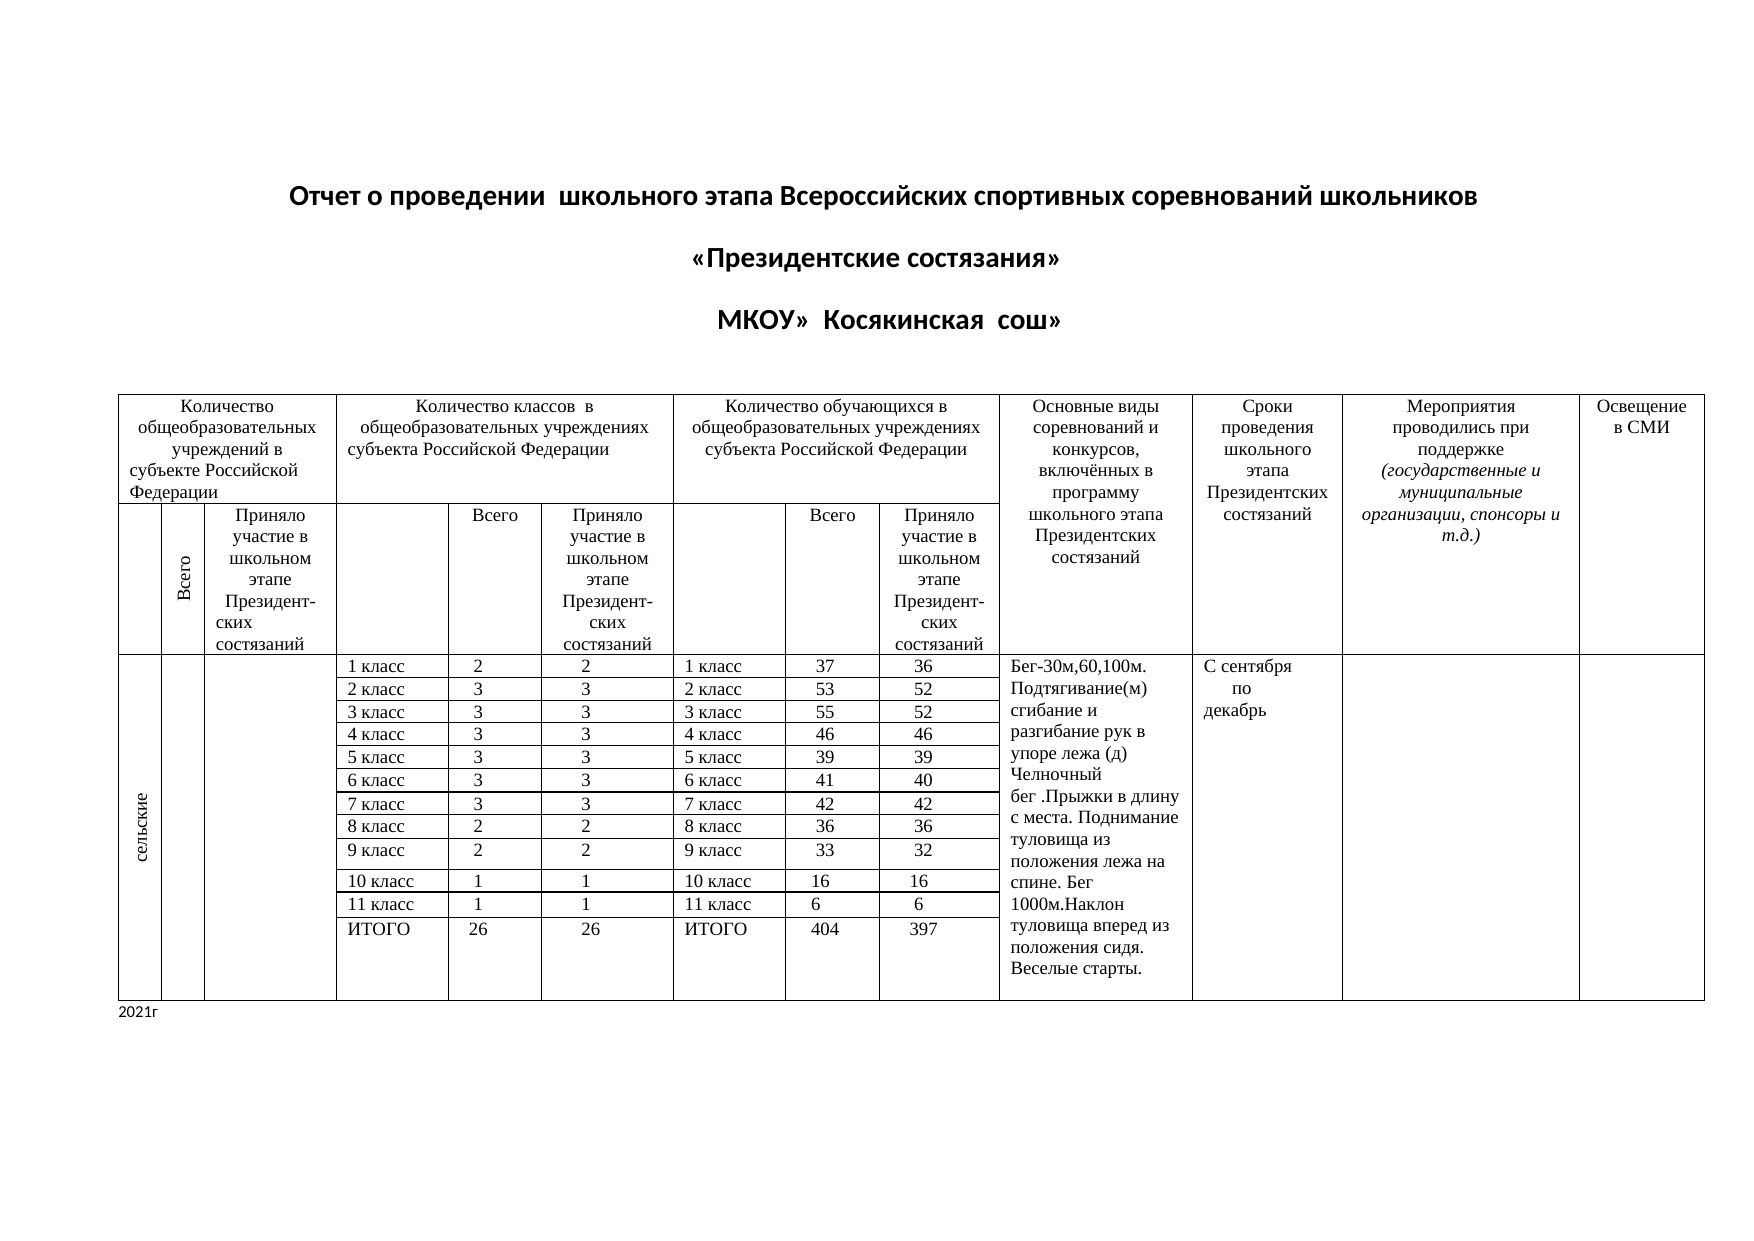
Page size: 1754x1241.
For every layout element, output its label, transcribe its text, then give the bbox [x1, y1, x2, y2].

table_cell 2 класс [337, 678, 448, 699]
table_cell 3 [542, 723, 673, 745]
table_cell 39 [880, 746, 999, 767]
table_header Количество классов в общеобразовательных учреждениях субъекта Российской Федерации [337, 395, 673, 502]
table_cell 36 [880, 655, 999, 677]
table_cell 42 [880, 793, 999, 814]
table_cell 3 класс [674, 701, 785, 722]
table_cell Всего [162, 504, 204, 654]
table_cell 397 [880, 918, 999, 1000]
table_cell 55 [786, 701, 879, 722]
table_cell 1 [542, 870, 673, 891]
table_cell 46 [880, 723, 999, 745]
table_cell 3 [542, 701, 673, 722]
table_header Сроки проведения школьного этапа Президентских состязаний [1193, 395, 1342, 654]
table_cell 6 класс [674, 769, 785, 791]
table_cell 404 [786, 918, 879, 1000]
table_cell 1 [542, 893, 673, 917]
table_cell [1343, 655, 1579, 1000]
table_cell 26 [542, 918, 673, 1000]
text МКОУ» Косякинская сош» [118, 301, 1636, 368]
table_cell 39 [786, 746, 879, 767]
table_cell Приняло участие в школьном этапе Президент- ских состязаний [542, 504, 673, 654]
table_cell 52 [880, 678, 999, 699]
table_cell [337, 504, 448, 654]
table_cell ИТОГО [337, 918, 448, 1000]
table_cell 2 класс [674, 678, 785, 699]
table_cell С сентября по декабрь [1193, 655, 1342, 1000]
table_cell 53 [786, 678, 879, 699]
table_cell 3 [542, 746, 673, 767]
table_cell 1 [449, 893, 541, 917]
table_header Количество обучающихся в общеобразовательных учреждениях субъекта Российской Федерации [674, 395, 999, 502]
table_cell 1 класс [674, 655, 785, 677]
table_cell [205, 655, 336, 1000]
table_cell 16 [880, 870, 999, 891]
table_header Количество общеобразовательных учреждений в субъекте Российской Федерации [119, 395, 336, 502]
table_cell 7 класс [337, 793, 448, 814]
table_cell 3 [542, 678, 673, 699]
table_cell сельские [119, 655, 161, 1000]
table_cell [1580, 655, 1704, 1000]
table_cell 2 [542, 839, 673, 869]
table_cell Всего [786, 504, 879, 654]
table_cell 7 класс [674, 793, 785, 814]
table_cell 5 класс [674, 746, 785, 767]
table_cell 6 [786, 893, 879, 917]
table_cell 3 [449, 723, 541, 745]
table_cell 5 класс [337, 746, 448, 767]
table_cell 37 [786, 655, 879, 677]
table_cell [674, 504, 785, 654]
table_cell 3 [449, 678, 541, 699]
table_cell 6 класс [337, 769, 448, 791]
table_cell 4 класс [674, 723, 785, 745]
table_cell Всего [449, 504, 541, 654]
table_cell ИТОГО [674, 918, 785, 1000]
table_cell 9 класс [674, 839, 785, 869]
table_cell 1 [449, 870, 541, 891]
table_cell 11 класс [674, 893, 785, 917]
table_cell 2 [449, 655, 541, 677]
table_cell Приняло участие в школьном этапе Президент- ских состязаний [205, 504, 336, 654]
table_cell 26 [449, 918, 541, 1000]
table_cell [162, 655, 204, 1000]
table_cell 2 [449, 839, 541, 869]
table_cell 2 [449, 815, 541, 838]
table_cell [119, 504, 161, 654]
table_cell 32 [880, 839, 999, 869]
table_cell 8 класс [674, 815, 785, 838]
table_cell 33 [786, 839, 879, 869]
table_cell 3 [449, 793, 541, 814]
table_cell 1 класс [337, 655, 448, 677]
table_header Освещение в СМИ [1580, 395, 1704, 654]
text 2021г [118, 1001, 1636, 1022]
table_cell 4 класс [337, 723, 448, 745]
text «Президентские состязания» [118, 239, 1636, 274]
table_cell 41 [786, 769, 879, 791]
table_cell 9 класс [337, 839, 448, 869]
table_cell 42 [786, 793, 879, 814]
table_cell 6 [880, 893, 999, 917]
table_cell 3 [542, 793, 673, 814]
table_header Мероприятия проводились при поддержке (государственные и муниципальные организации, спонсоры и т.д.) [1343, 395, 1579, 654]
table_cell 3 [449, 769, 541, 791]
table_cell 3 [449, 701, 541, 722]
table_cell Приняло участие в школьном этапе Президент- ских состязаний [880, 504, 999, 654]
table_cell 52 [880, 701, 999, 722]
table_cell 36 [786, 815, 879, 838]
table_cell 2 [542, 655, 673, 677]
table_cell Бег-30м,60,100м. Подтягивание(м) сгибание и разгибание рук в упоре лежа (д) Челночный бег .Прыжки в длину с места. Поднимание туловища из положения лежа на спине. Бег 1000м.Наклон туловища вперед из положения сидя. Веселые старты. [1000, 655, 1192, 1000]
table_cell 3 [542, 769, 673, 791]
table_cell 10 класс [337, 870, 448, 891]
table_cell 46 [786, 723, 879, 745]
table_cell 3 класс [337, 701, 448, 722]
table_cell 8 класс [337, 815, 448, 838]
table_cell 16 [786, 870, 879, 891]
table_cell 40 [880, 769, 999, 791]
table_cell 2 [542, 815, 673, 838]
table_cell 11 класс [337, 893, 448, 917]
table_cell 36 [880, 815, 999, 838]
table_cell 10 класс [674, 870, 785, 891]
text Отчет о проведении школьного этапа Всероссийских спортивных соревнований школьников [118, 177, 1636, 213]
table_header Основные виды соревнований и конкурсов, включённых в программу школьного этапа Президентских состязаний [1000, 395, 1192, 654]
table_cell 3 [449, 746, 541, 767]
